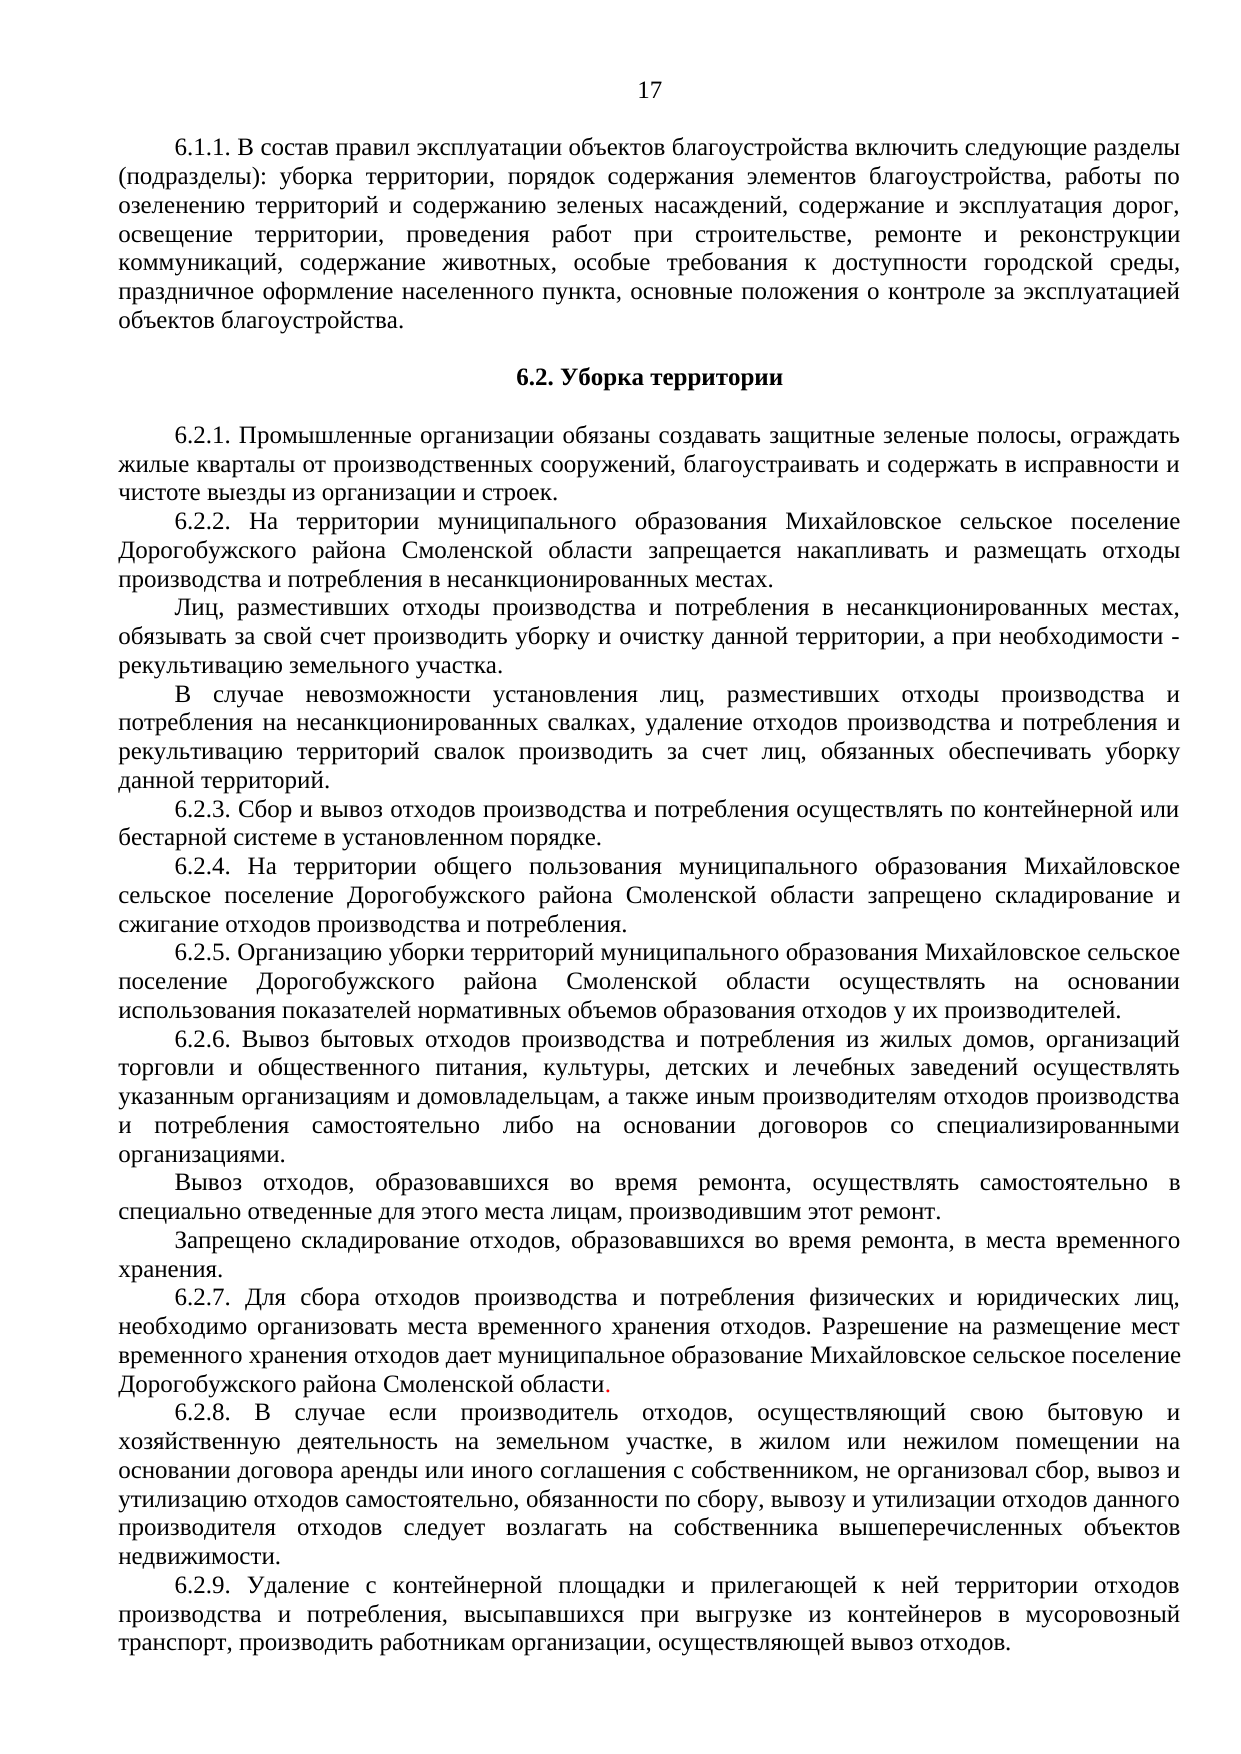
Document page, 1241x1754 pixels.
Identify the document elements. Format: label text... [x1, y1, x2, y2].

text 6.2.1. Промышленные организации обязаны создавать защитные зеленые полосы, ограждать жилые кварталы от производственных сооружений, благоустраивать и содержать в исправности и чистоте выезды из организации и строек. [118, 420, 1181, 506]
text 6.2.8. В случае если производитель отходов, осуществляющий свою бытовую и хозяйственную деятельность на земельном участке, в жилом или нежилом помещении на основании договора аренды или иного соглашения с собственником, не организовал сбор, вывоз и утилизацию отходов самостоятельно, обязанности по сбору, вывозу и утилизации отходов данного производителя отходов следует возлагать на собственника вышеперечисленных объектов недвижимости. [118, 1397, 1181, 1570]
text В случае невозможности установления лиц, разместивших отходы производства и потребления на несанкционированных свалках, удаление отходов производства и потребления и рекультивацию территорий свалок производить за счет лиц, обязанных обеспечивать уборку данной территорий. [118, 679, 1181, 794]
text 6.2.9. Удаление с контейнерной площадки и прилегающей к ней территории отходов производства и потребления, высыпавшихся при выгрузке из контейнеров в мусоровозный транспорт, производить работникам организации, осуществляющей вывоз отходов. [118, 1570, 1181, 1656]
text 6.2.7. Для сбора отходов производства и потребления физических и юридических лиц, необходимо организовать места временного хранения отходов. Разрешение на размещение мест временного хранения отходов дает муниципальное образование Михайловское сельское поселение Дорогобужского района Смоленской области. [118, 1282, 1181, 1397]
text 6.2.6. Вывоз бытовых отходов производства и потребления из жилых домов, организаций торговли и общественного питания, культуры, детских и лечебных заведений осуществлять указанным организациям и домовладельцам, а также иным производителям отходов производства и потребления самостоятельно либо на основании договоров со специализированными организациями. [118, 1024, 1181, 1167]
text 6.1.1. В состав правил эксплуатации объектов благоустройства включить следующие разделы (подразделы): уборка территории, порядок содержания элементов благоустройства, работы по озеленению территорий и содержанию зеленых насаждений, содержание и эксплуатация дорог, освещение территории, проведения работ при строительстве, ремонте и реконструкции коммуникаций, содержание животных, особые требования к доступности городской среды, праздничное оформление населенного пункта, основные положения о контроле за эксплуатацией объектов благоустройства. [118, 132, 1181, 334]
text 6.2. Уборка территории [118, 362, 1181, 391]
text 6.2.3. Сбор и вывоз отходов производства и потребления осуществлять по контейнерной или бестарной системе в установленном порядке. [118, 794, 1181, 851]
text 6.2.5. Организацию уборки территорий муниципального образования Михайловское сельское поселение Дорогобужского района Смоленской области осуществлять на основании использования показателей нормативных объемов образования отходов у их производителей. [118, 937, 1181, 1024]
text 6.2.2. На территории муниципального образования Михайловское сельское поселение Дорогобужского района Смоленской области запрещается накапливать и размещать отходы производства и потребления в несанкционированных местах. [118, 506, 1181, 592]
text Вывоз отходов, образовавшихся во время ремонта, осуществлять самостоятельно в специально отведенные для этого места лицам, производившим этот ремонт. [118, 1167, 1181, 1225]
text 6.2.4. На территории общего пользования муниципального образования Михайловское сельское поселение Дорогобужского района Смоленской области запрещено складирование и сжигание отходов производства и потребления. [118, 851, 1181, 937]
text Запрещено складирование отходов, образовавшихся во время ремонта, в места временного хранения. [118, 1225, 1181, 1282]
text Лиц, разместивших отходы производства и потребления в несанкционированных местах, обязывать за свой счет производить уборку и очистку данной территории, а при необходимости - рекультивацию земельного участка. [118, 592, 1181, 679]
